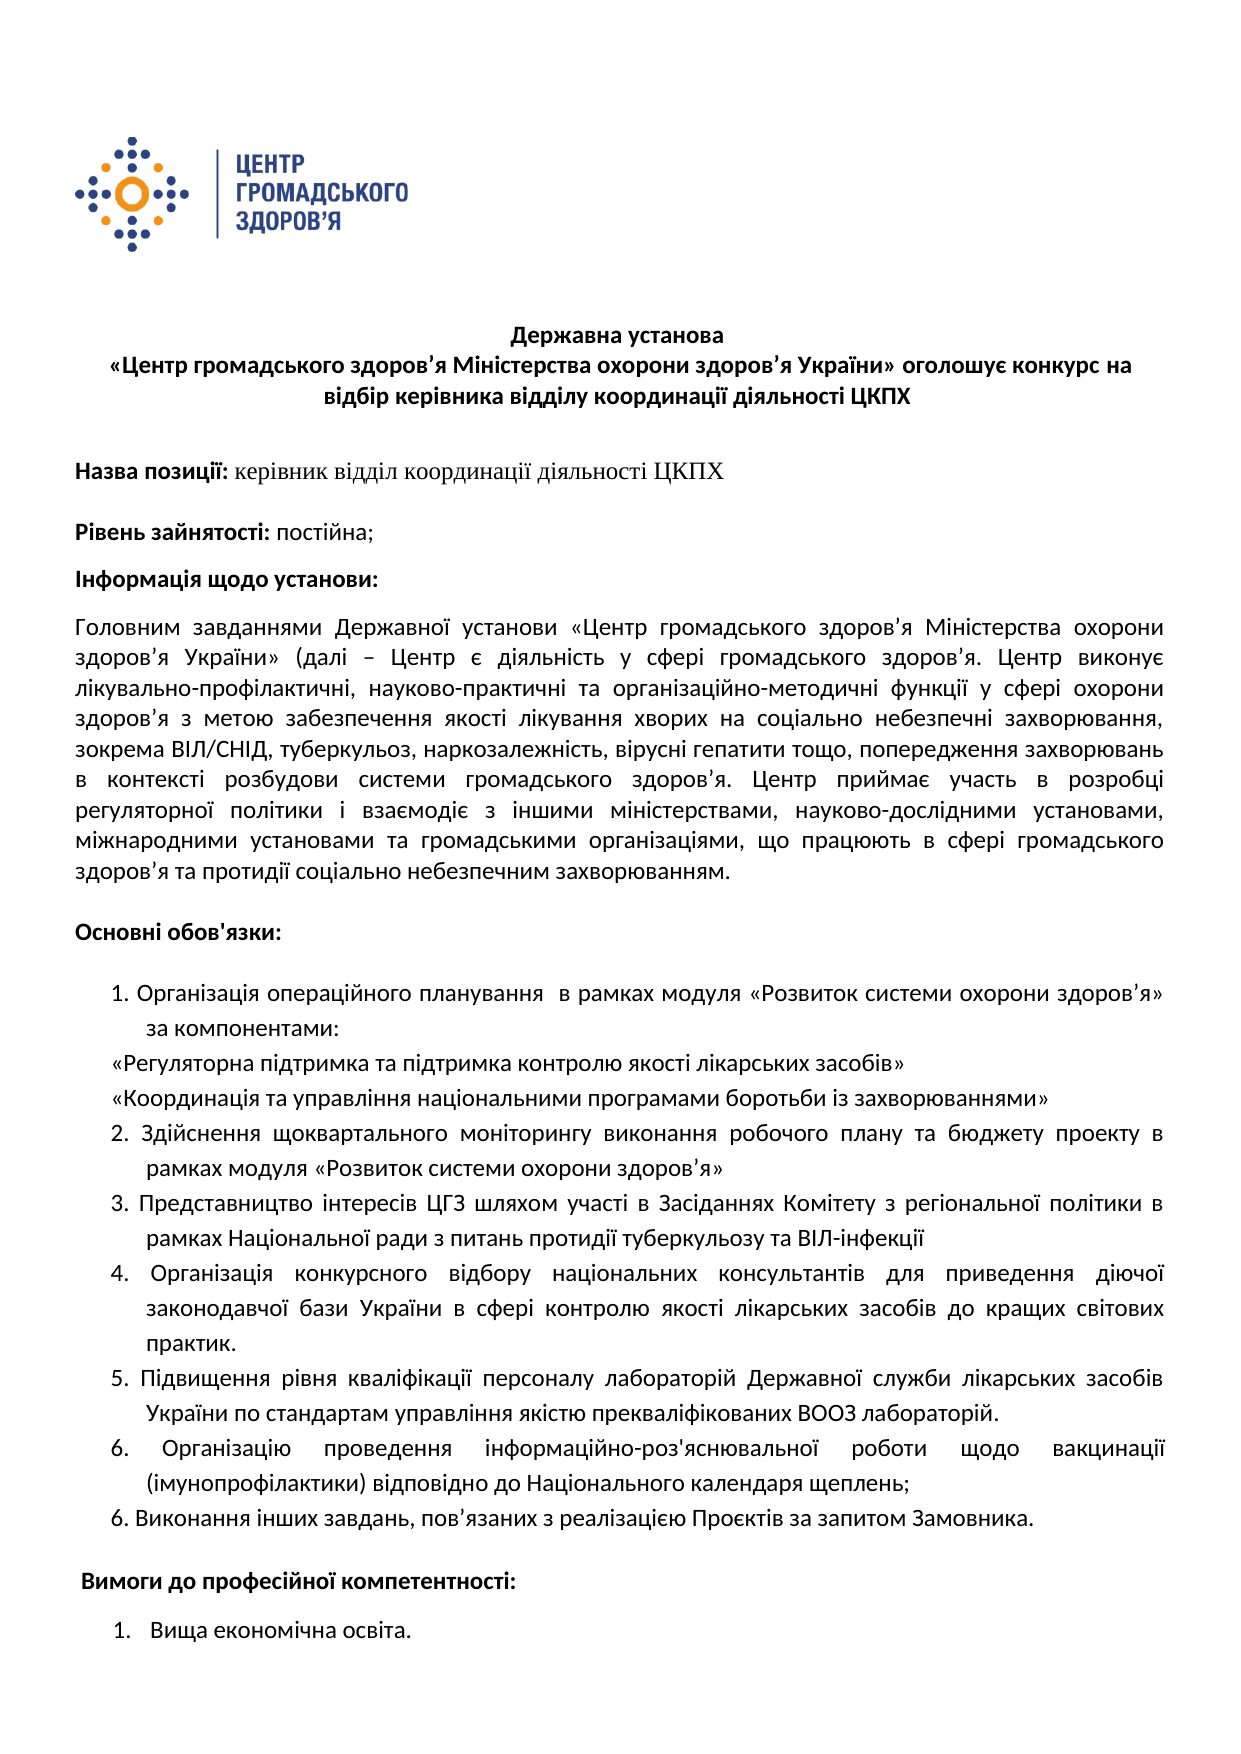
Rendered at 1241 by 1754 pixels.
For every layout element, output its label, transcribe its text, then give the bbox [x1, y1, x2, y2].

text Інформація щодо установи: [75, 564, 1169, 594]
text 3. Представництво інтересів ЦГЗ шляхом участі в Засіданнях Комітету з регіональної політики в рамках Національної ради з питань протидії туберкульозу та ВІЛ-інфекції [110, 1187, 1169, 1253]
list Вища економічна освіта. [112, 1615, 1165, 1645]
text 5. Підвищення рівня кваліфікації персоналу лабораторій Державної служби лікарських засобів України по стандартам управління якістю прекваліфікованих ВООЗ лабораторій. [110, 1362, 1169, 1428]
text Назва позиції: керівник відділ координації діяльності ЦКПХ [75, 455, 1165, 486]
text Вимоги до професійної компетентності: [75, 1565, 1165, 1596]
text Державна установа «Центр громадського здоров’я Міністерства охорони здоров’я України» оголошує конкурс на відбір керівника відділу координації діяльності ЦКПХ [75, 319, 1169, 411]
text 6. Організацію проведення інформаційно-роз'яснювальної роботи щодо вакцинації (імунопрофілактики) відповідно до Національного календаря щеплень; [110, 1432, 1169, 1498]
text 2. Здійснення щоквартального моніторингу виконання робочого плану та бюджету проекту в рамках модуля «Розвиток системи охорони здоров’я» [110, 1117, 1169, 1183]
text Рівень зайнятості: постійна; [75, 516, 1165, 547]
text 4. Організація конкурсного відбору національних консультантів для приведення діючої законодавчої бази України в сфері контролю якості лікарських засобів до кращих світових практик. [110, 1257, 1169, 1358]
text «Координація та управління національними програмами боротьби із захворюваннями» [110, 1082, 1169, 1113]
text 6. Виконання інших завдань, пов’язаних з реалізацією Проєктів за запитом Замовника. [110, 1502, 1169, 1533]
text Головним завданнями Державної установи «Центр громадського здоров’я Міністерства охорони здоров’я України» (далі – Центр є діяльність у сфері громадського здоров’я. Центр виконує лікувально-профілактичні, науково-практичні та організаційно-методичні функції у сфері охорони здоров’я з метою забезпечення якості лікування хворих на соціально небезпечні захворювання, зокрема ВІЛ/СНІД, туберкульоз, наркозалежність, вірусні гепатити тощо, попередження захворювань в контексті розбудови системи громадського здоров’я. Центр приймає участь в розробці регуляторної політики і взаємодіє з іншими міністерствами, науково-дослідними установами, міжнародними установами та громадськими організаціями, що працюють в сфері громадського здоров’я та протидії соціально небезпечним захворюванням. [75, 611, 1169, 886]
text 1. Організація операційного планування в рамках модуля «Розвиток системи охорони здоров’я» за компонентами: [110, 977, 1169, 1043]
picture [75, 137, 408, 252]
text Основні обов'язки: [75, 916, 1165, 947]
text «Регуляторна підтримка та підтримка контролю якості лікарських засобів» [110, 1047, 1169, 1078]
